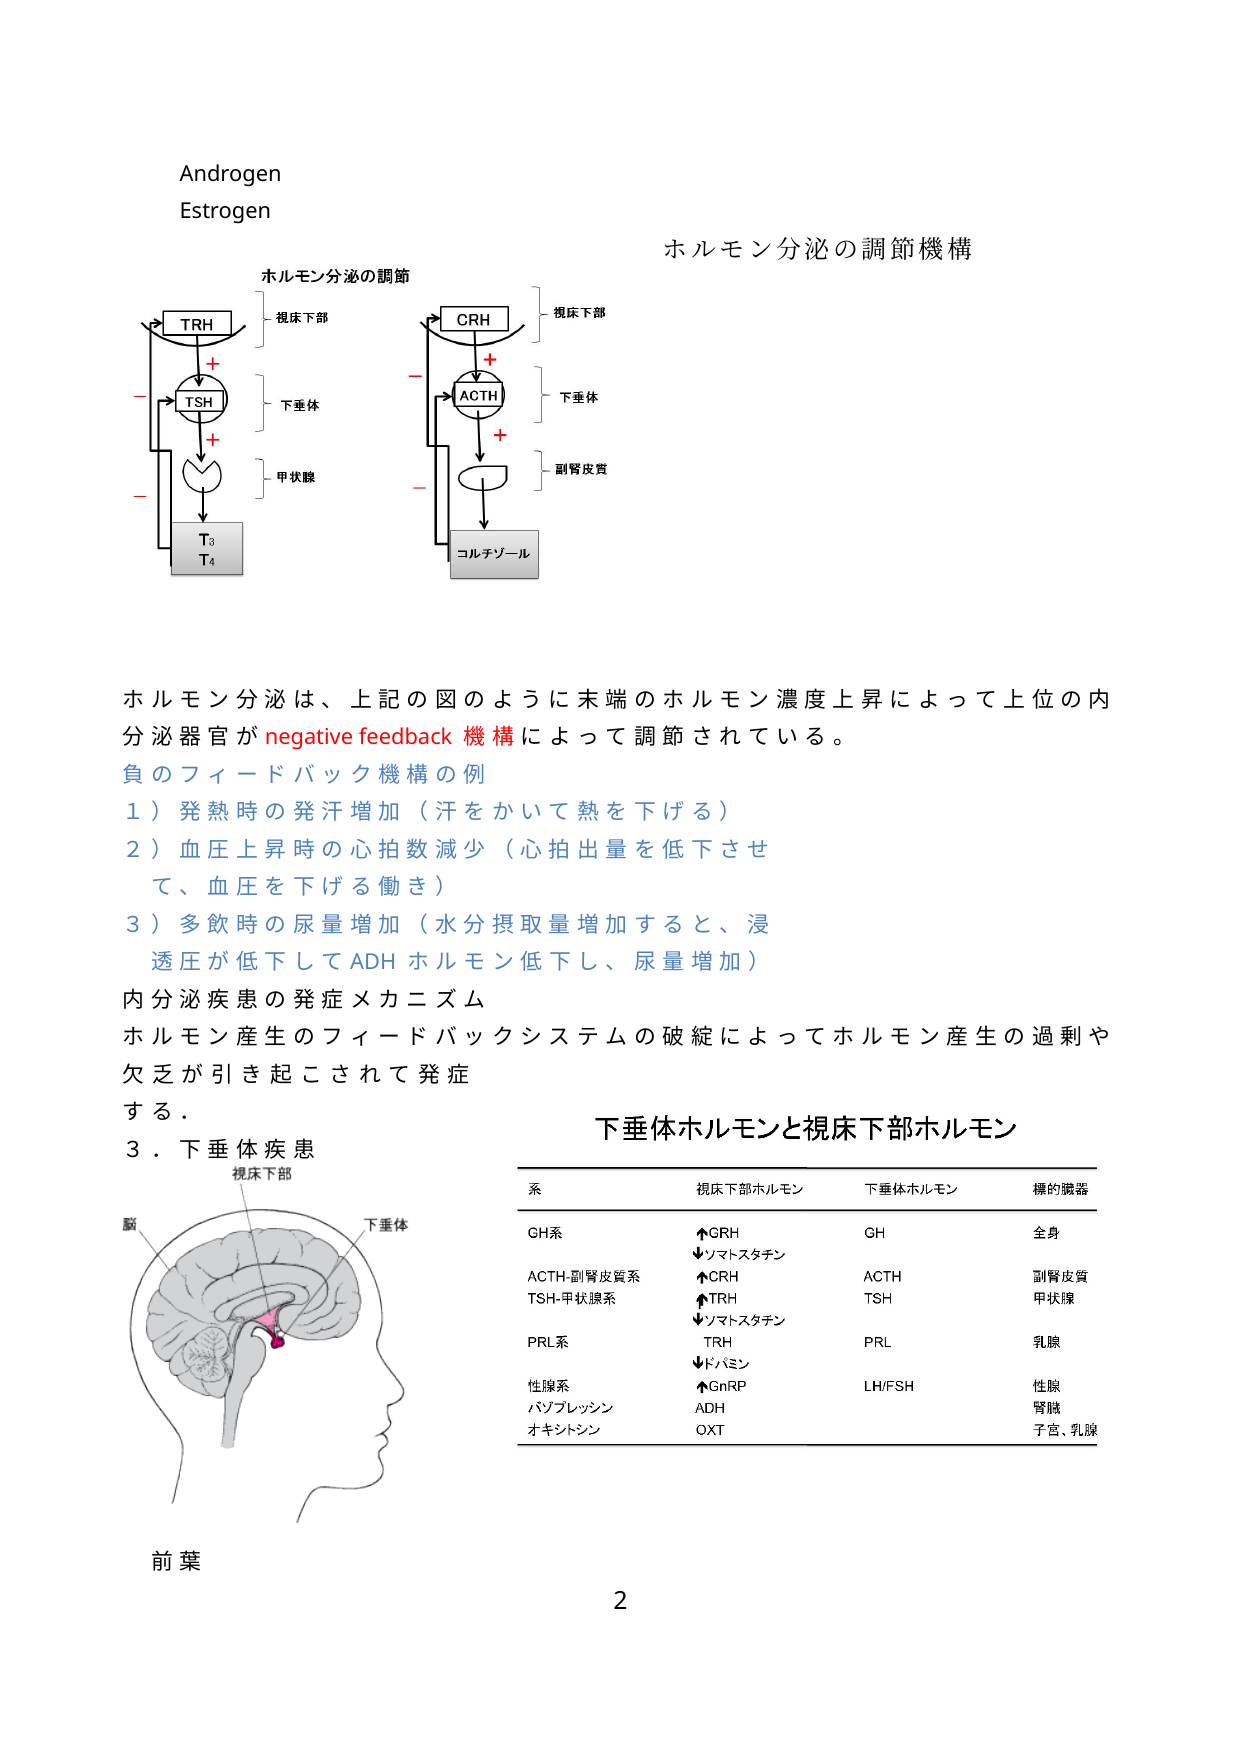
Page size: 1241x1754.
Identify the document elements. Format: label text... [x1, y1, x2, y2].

text て、血圧を下げる働き） [122, 866, 1118, 904]
text ２）血圧上昇時の心拍数減少（心拍出量を低下させ [122, 829, 1118, 866]
text Androgen [122, 154, 1118, 191]
text ホルモン産生のフィードバックシステムの破綻によってホルモン産生の過剰や欠乏が引き起こされて発症する． [122, 1016, 1118, 1129]
text １）発熱時の発汗増加（汗をかいて熱を下げる） [122, 791, 1118, 829]
text ホルモン分泌の調節機構 [122, 229, 1118, 266]
text 内分泌疾患の発症メカニズム [122, 979, 1118, 1016]
picture [112, 236, 620, 618]
text Estrogen [122, 191, 1118, 229]
picture [122, 1166, 409, 1523]
text 透圧が低下してADHホルモン低下し、尿量増加） [122, 941, 1118, 979]
text ホルモン分泌は、上記の図のように末端のホルモン濃度上昇によって上位の内分泌器官がnegative feedback機構によって調節されている。 [122, 679, 1118, 754]
text ３）多飲時の尿量増加（水分摂取量増加すると、浸 [122, 904, 1118, 941]
picture [496, 1088, 1127, 1510]
text 負のフィードバック機構の例 [122, 754, 1118, 791]
text ３．下垂体疾患 [122, 1129, 496, 1166]
text 前葉 [122, 1541, 1118, 1579]
